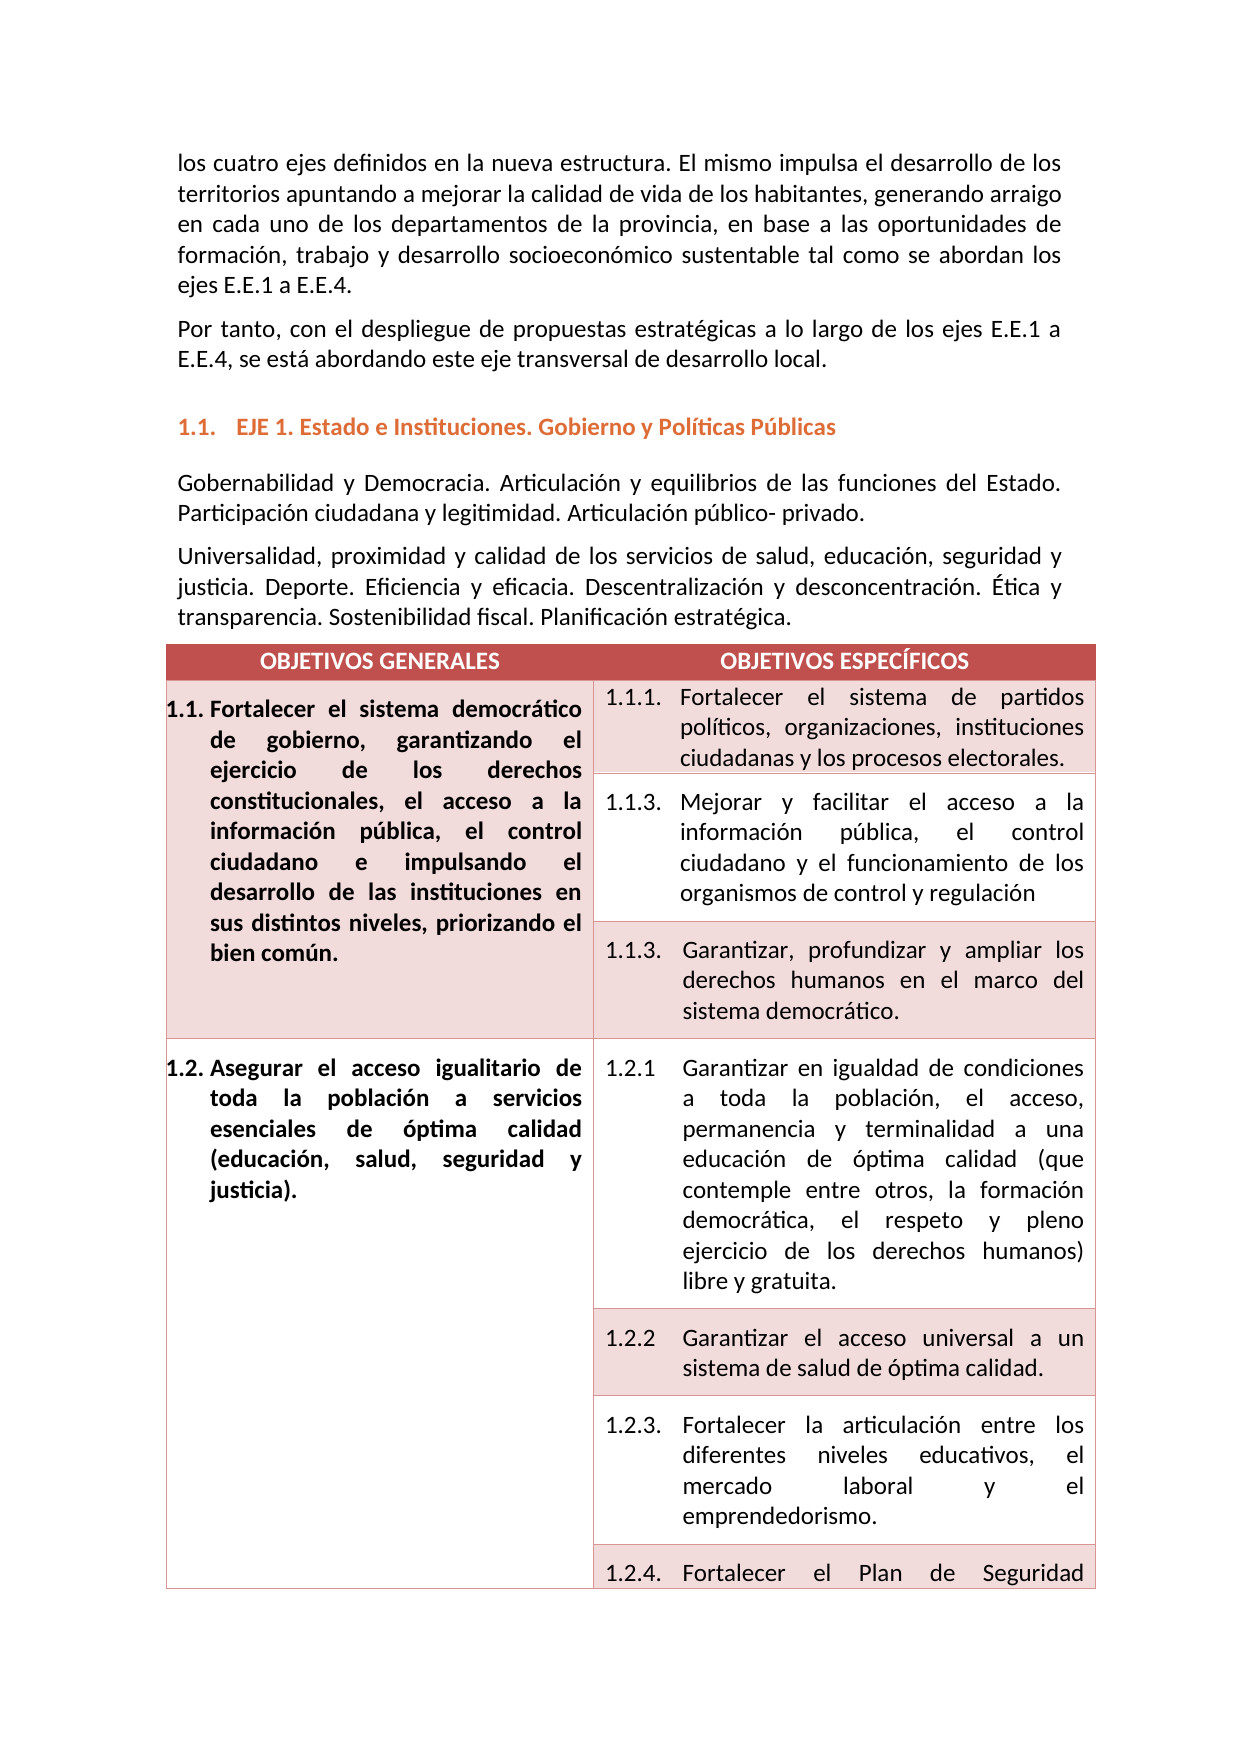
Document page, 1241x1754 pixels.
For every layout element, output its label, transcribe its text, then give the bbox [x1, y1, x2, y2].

table_header OBJETIVOS ESPECÍFICOS [594, 645, 1095, 680]
table_cell Asegurar el acceso igualitario de toda la población a servicios esenciales de óptima calidad (educación, salud, seguridad y justicia). [167, 1039, 593, 1588]
table_cell 1.2.3. Fortalecer la articulación entre los diferentes niveles educativos, el mercado laboral y el emprendedorismo. [594, 1396, 1095, 1543]
text Gobernabilidad y Democracia. Articulación y equilibrios de las funciones del Estado. Participación ciudadana y legitimidad. Articulación público- privado. [177, 467, 1063, 528]
table_cell 1.1.3. Garantizar, profundizar y ampliar los derechos humanos en el marco del sistema democrático. [594, 922, 1095, 1038]
text Universalidad, proximidad y calidad de los servicios de salud, educación, seguridad y justicia. Deporte. Eficiencia y eficacia. Descentralización y desconcentración. Ética y transparencia. Sostenibilidad fiscal. Planificación estratégica. [177, 540, 1063, 632]
text Por tanto, con el despliegue de propuestas estratégicas a lo largo de los ejes E.E.1 a E.E.4, se está abordando este eje transversal de desarrollo local. [177, 313, 1063, 374]
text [177, 148, 1063, 300]
table_header OBJETIVOS GENERALES [167, 645, 593, 680]
table_cell 1.2.1 Garantizar en igualdad de condiciones a toda la población, el acceso, permanencia y terminalidad a una educación de óptima calidad (que contemple entre otros, la formación democrática, el respeto y pleno ejercicio de los derechos humanos) libre y gratuita. [594, 1039, 1095, 1308]
table_cell 1.2.2 Garantizar el acceso universal a un sistema de salud de óptima calidad. [594, 1309, 1095, 1395]
table_cell Fortalecer el sistema de partidos políticos, organizaciones, instituciones ciudadanas y los procesos electorales. [594, 681, 1095, 772]
table_cell Mejorar y facilitar el acceso a la información pública, el control ciudadano y el funcionamiento de los organismos de control y regulación [594, 774, 1095, 921]
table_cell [594, 1545, 1095, 1588]
list EJE 1. Estado e Instituciones. Gobierno y Políticas Públicas [177, 411, 1063, 442]
table_cell Fortalecer el sistema democrático de gobierno, garantizando el ejercicio de los derechos constitucionales, el acceso a la información pública, el control ciudadano e impulsando el desarrollo de las instituciones en sus distintos niveles, priorizando el bien común. [167, 681, 593, 1038]
